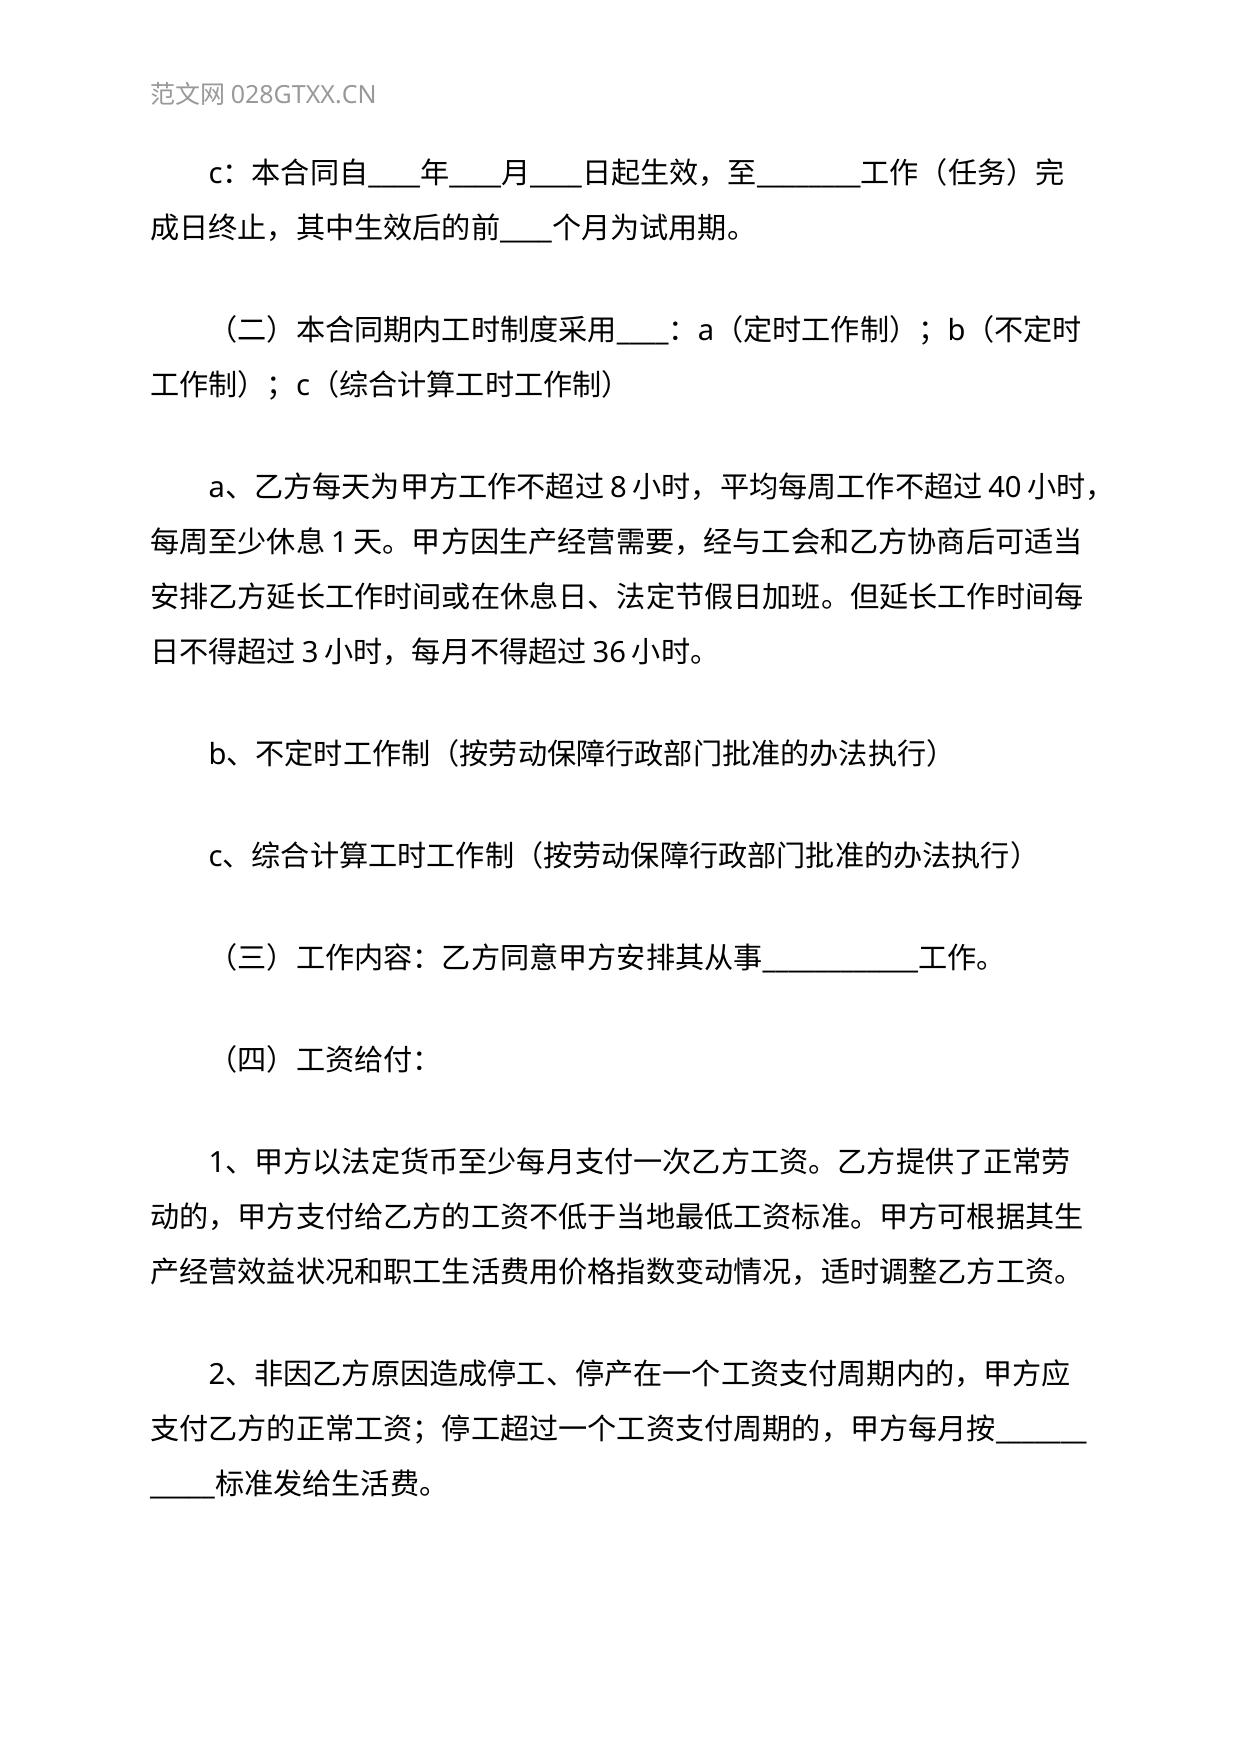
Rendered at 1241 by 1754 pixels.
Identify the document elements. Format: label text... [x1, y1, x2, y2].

text （三）工作内容：乙方同意甲方安排其从事____________工作。 [150, 935, 1090, 977]
text a、乙方每天为甲方工作不超过8小时，平均每周工作不超过40小时，每周至少休息1天。甲方因生产经营需要，经与工会和乙方协商后可适当安排乙方延长工作时间或在休息日、法定节假日加班。但延长工作时间每日不得超过3小时，每月不得超过36小时。 [150, 464, 1090, 671]
text 2、非因乙方原因造成停工、停产在一个工资支付周期内的，甲方应支付乙方的正常工资；停工超过一个工资支付周期的，甲方每月按____________标准发给生活费。 [150, 1350, 1090, 1503]
text c、综合计算工时工作制（按劳动保障行政部门批准的办法执行） [150, 833, 1090, 875]
text （四）工资给付： [150, 1037, 1090, 1079]
text c：本合同自____年____月____日起生效，至________工作（任务）完成日终止，其中生效后的前____个月为试用期。 [150, 150, 1090, 247]
text b、不定时工作制（按劳动保障行政部门批准的办法执行） [150, 731, 1090, 773]
text （二）本合同期内工时制度采用____：a（定时工作制）；b（不定时工作制）；c（综合计算工时工作制） [150, 307, 1090, 404]
text 1、甲方以法定货币至少每月支付一次乙方工资。乙方提供了正常劳动的，甲方支付给乙方的工资不低于当地最低工资标准。甲方可根据其生产经营效益状况和职工生活费用价格指数变动情况，适时调整乙方工资。 [150, 1138, 1090, 1291]
